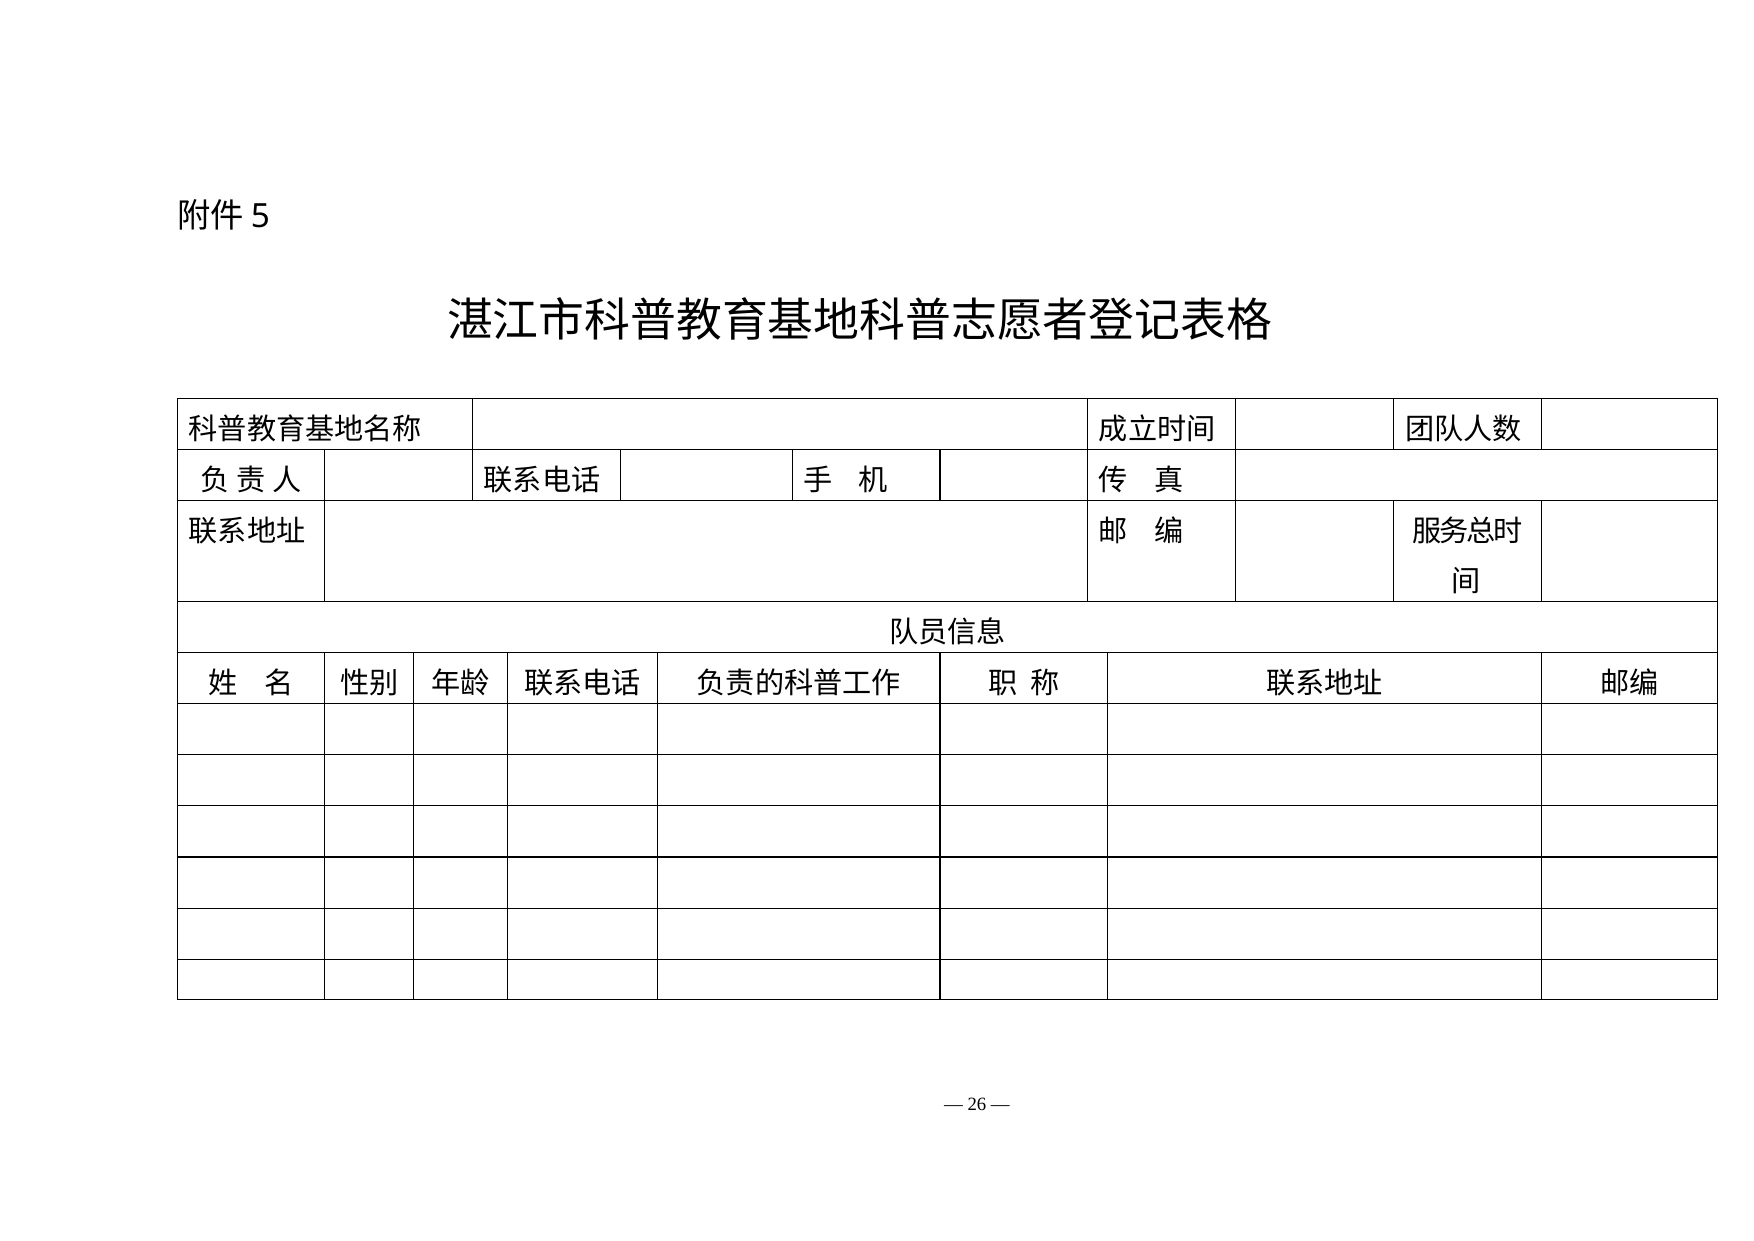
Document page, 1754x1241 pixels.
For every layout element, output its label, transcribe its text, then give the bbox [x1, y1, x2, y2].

table_cell 职 称 [941, 653, 1107, 703]
table_cell [508, 806, 657, 856]
table_cell [508, 755, 657, 805]
table_cell [1108, 755, 1541, 805]
table_cell [1542, 858, 1717, 907]
table_cell [414, 806, 507, 856]
table_cell [1542, 755, 1717, 805]
table_cell 联系电话 [508, 653, 657, 703]
table_cell [1542, 501, 1717, 601]
table_cell 负 责 人 [178, 450, 324, 500]
table_cell [658, 858, 939, 907]
table_cell 邮编 [1542, 653, 1717, 703]
table_cell [508, 704, 657, 754]
text 湛江市科普教育基地科普志愿者登记表格 [177, 283, 1541, 349]
table_cell [508, 960, 657, 999]
table_cell [325, 755, 413, 805]
table_cell 服务总时间 [1394, 501, 1541, 601]
table_cell 联系地址 [178, 501, 324, 601]
table_cell 传 真 [1088, 450, 1235, 500]
table_cell [658, 806, 939, 856]
table_cell [1108, 858, 1541, 907]
table_cell [941, 858, 1107, 907]
table_cell [1236, 450, 1717, 500]
table_cell 手 机 [793, 450, 939, 500]
table_cell 姓 名 [178, 653, 324, 703]
table_cell [325, 858, 413, 907]
table_cell 邮 编 [1088, 501, 1235, 601]
table_cell [658, 704, 939, 754]
table_cell [178, 858, 324, 907]
table_cell 负责的科普工作 [658, 653, 939, 703]
table_cell [325, 806, 413, 856]
table_header [473, 399, 1087, 449]
table_cell [1108, 909, 1541, 958]
table_cell [414, 960, 507, 999]
table_cell [941, 755, 1107, 805]
table_cell [1542, 806, 1717, 856]
table_cell [414, 704, 507, 754]
table_cell 队员信息 [178, 602, 1717, 652]
table_cell [658, 909, 939, 958]
table_header 科普教育基地名称 [178, 399, 472, 449]
table_cell [1108, 960, 1541, 999]
table_cell [178, 806, 324, 856]
table_cell [658, 960, 939, 999]
table_header 团队人数 [1394, 399, 1541, 449]
table_cell [178, 704, 324, 754]
table_cell [1542, 704, 1717, 754]
table_cell [941, 704, 1107, 754]
table_cell 年龄 [414, 653, 507, 703]
table_cell [941, 960, 1107, 999]
table_cell [178, 909, 324, 958]
table_cell [508, 858, 657, 907]
table_cell [621, 450, 792, 500]
table_cell [941, 909, 1107, 958]
table_cell 联系电话 [473, 450, 620, 500]
table_cell 性别 [325, 653, 413, 703]
table_cell [414, 909, 507, 958]
table_cell [658, 755, 939, 805]
table_cell [1108, 806, 1541, 856]
table_header 成立时间 [1088, 399, 1235, 449]
table_cell 联系地址 [1108, 653, 1541, 703]
table_cell [941, 450, 1087, 500]
table_cell [1542, 960, 1717, 999]
table_cell [414, 755, 507, 805]
table_cell [178, 960, 324, 999]
text 附件5 [177, 189, 1541, 237]
table_cell [1542, 909, 1717, 958]
table_cell [325, 909, 413, 958]
table_cell [1236, 501, 1393, 601]
table_header [1542, 399, 1717, 449]
table_cell [325, 960, 413, 999]
table_cell [1108, 704, 1541, 754]
table_cell [178, 755, 324, 805]
table_cell [325, 450, 472, 500]
table_cell [508, 909, 657, 958]
table_cell [325, 501, 1087, 601]
table_cell [941, 806, 1107, 856]
table_header [1236, 399, 1393, 449]
table_cell [325, 704, 413, 754]
table_cell [414, 858, 507, 907]
